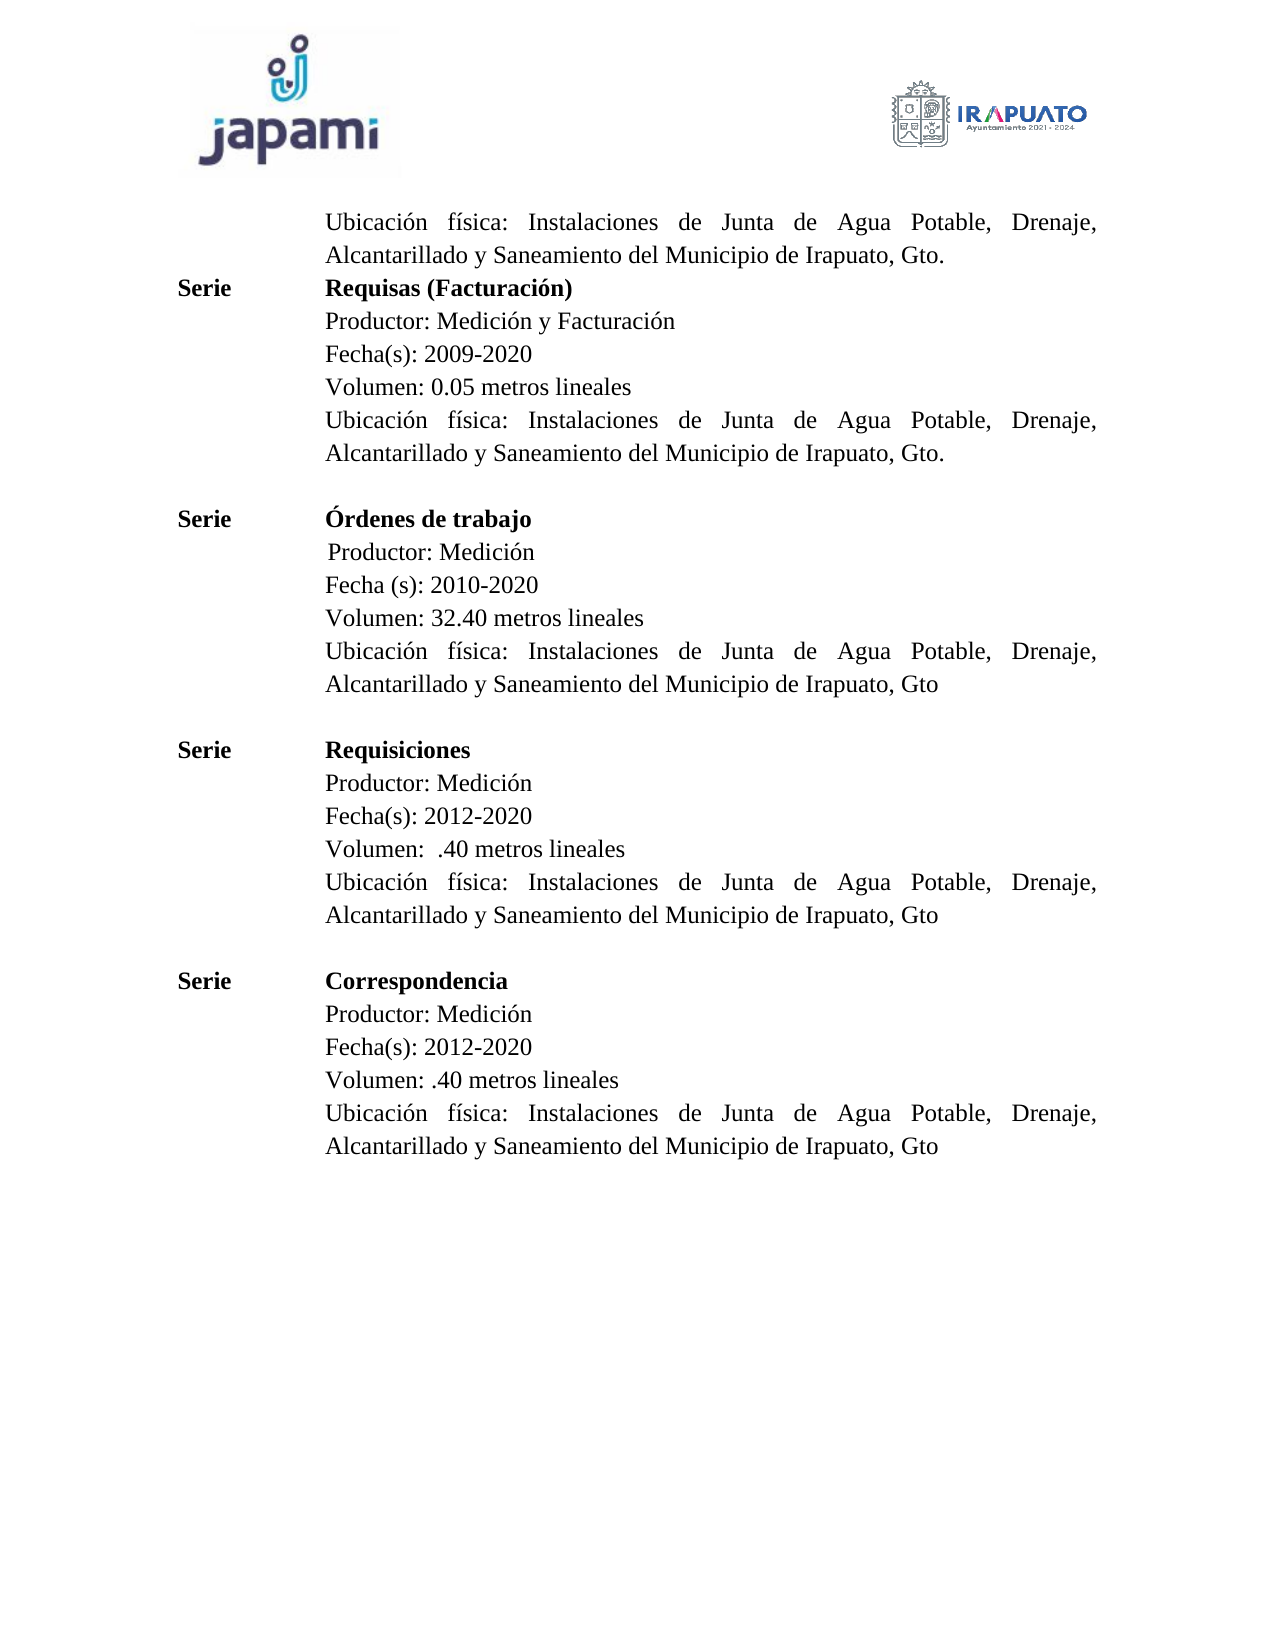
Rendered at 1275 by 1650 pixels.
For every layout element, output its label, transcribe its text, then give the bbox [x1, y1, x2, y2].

text Productor: Medición [177, 999, 1098, 1028]
picture [178, 20, 402, 178]
text Ubicación física: Instalaciones de Junta de Agua Potable, Drenaje, Alcantarillado y Saneamiento del Municipio de Irapuato, Gto. [177, 405, 1098, 467]
text Volumen: 0.05 metros lineales [177, 372, 1098, 401]
text Productor: Medición y Facturación [177, 306, 1098, 334]
text Fecha(s): 2012-2020 [177, 1032, 1098, 1061]
text Productor: Medición [177, 768, 1098, 797]
text Fecha(s): 2009-2020 [177, 339, 1098, 368]
text Ubicación física: Instalaciones de Junta de Agua Potable, Drenaje, Alcantarillado y Saneamiento del Municipio de Irapuato, Gto [177, 636, 1098, 698]
text Ubicación física: Instalaciones de Junta de Agua Potable, Drenaje, Alcantarillado y Saneamiento del Municipio de Irapuato, Gto [325, 1098, 1098, 1160]
text Volumen: .40 metros lineales [177, 1065, 1098, 1094]
text Serie Requisas (Facturación) [177, 273, 1098, 302]
text Volumen: 32.40 metros lineales [177, 603, 1098, 632]
text Ubicación física: Instalaciones de Junta de Agua Potable, Drenaje, Alcantarillado y Saneamiento del Municipio de Irapuato, Gto. [177, 207, 1098, 268]
text Productor: Medición [177, 537, 1098, 566]
picture [857, 23, 1121, 204]
text Volumen: .40 metros lineales [177, 834, 1098, 863]
text Fecha (s): 2010-2020 [177, 570, 1098, 599]
text Serie Correspondencia [177, 966, 1098, 995]
text Serie Órdenes de trabajo [177, 504, 1098, 533]
text Serie Requisiciones [177, 735, 1098, 764]
text Fecha(s): 2012-2020 [177, 801, 1098, 830]
text Ubicación física: Instalaciones de Junta de Agua Potable, Drenaje, Alcantarillado y Saneamiento del Municipio de Irapuato, Gto [177, 867, 1098, 929]
